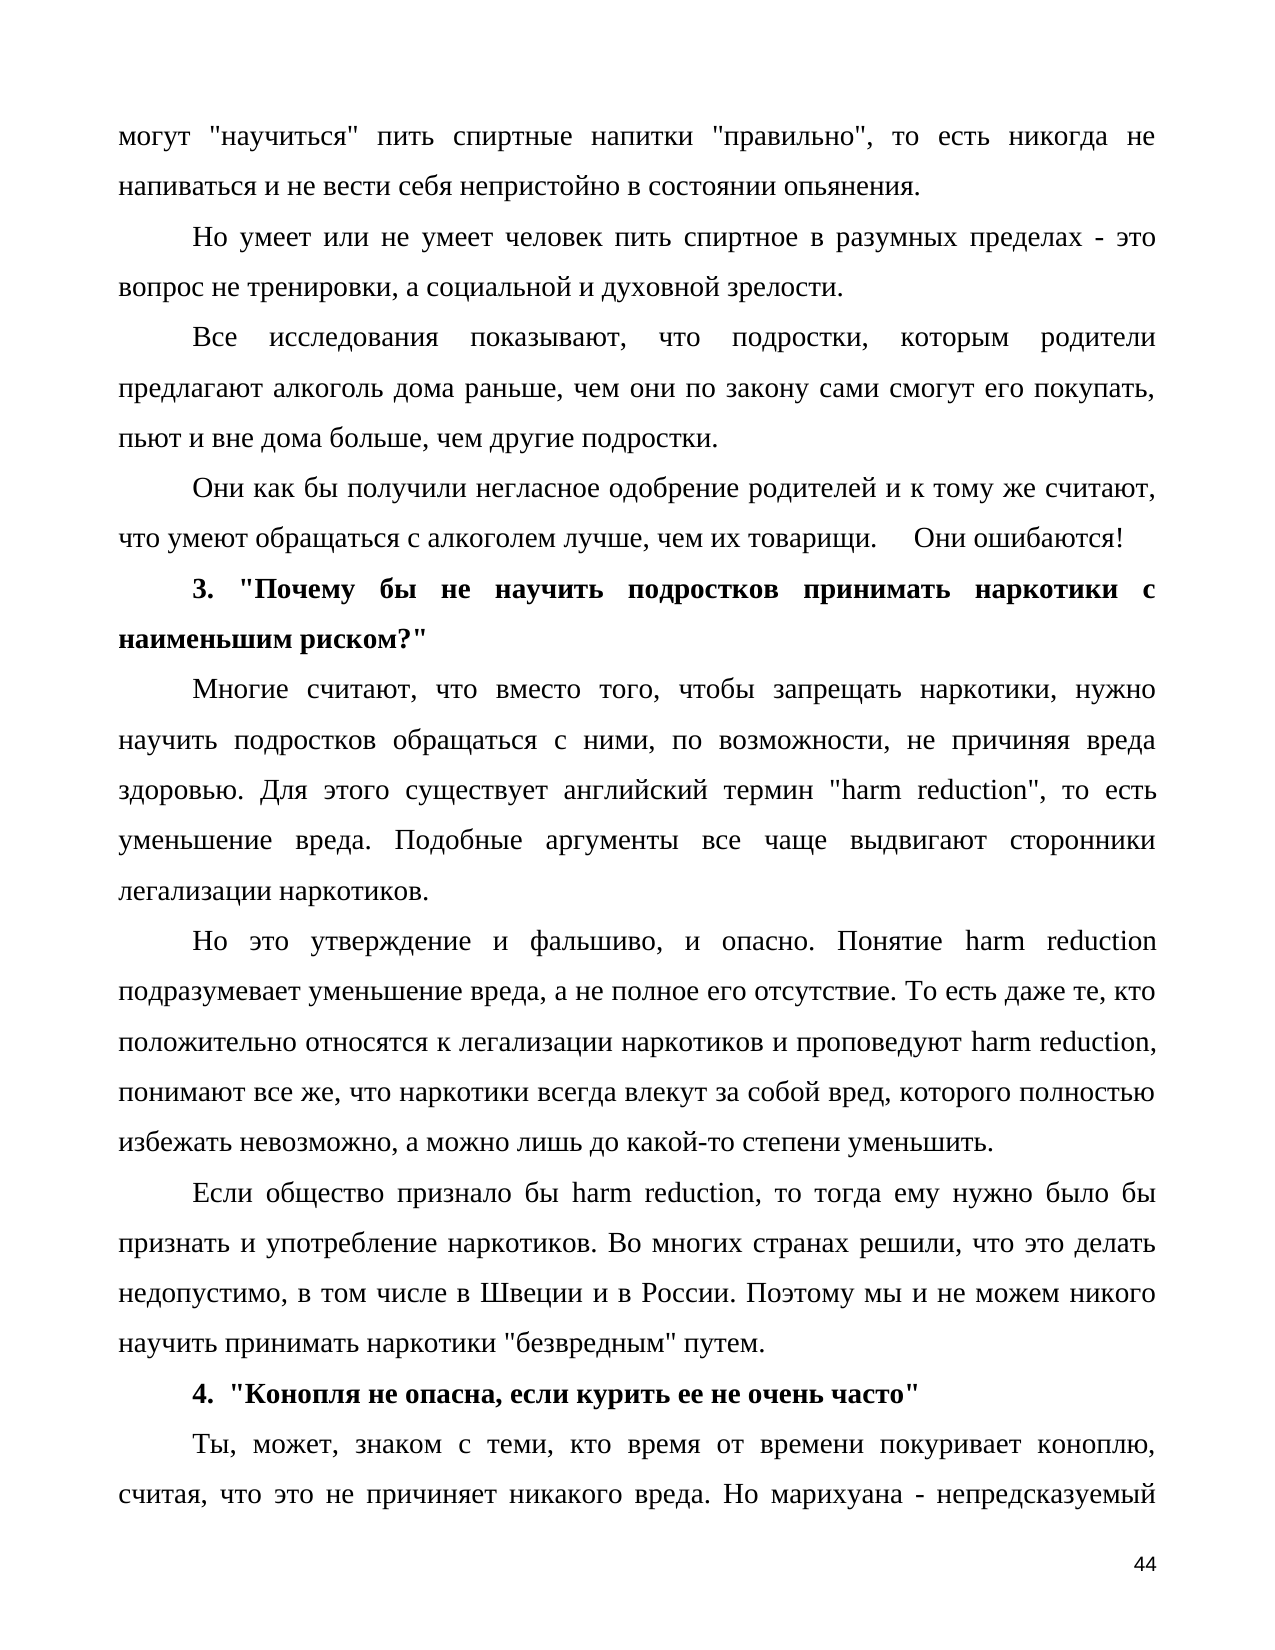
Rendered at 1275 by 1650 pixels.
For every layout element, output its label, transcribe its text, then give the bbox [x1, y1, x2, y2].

text Но это утверждение и фальшиво, и опасно. Понятие harm reduction подразумевает уменьшение вреда, а не полное его отсутствие. То есть даже те, кто положительно относятся к легализации наркотиков и проповедуют harm reduction, понимают все же, что наркотики всегда влекут за собой вред, которого полностью избежать невозможно, а можно лишь до какой-то степени уменьшить. [118, 923, 1157, 1158]
text 3. "Почему бы не научить подростков принимать наркотики с наименьшим риском?" [118, 571, 1157, 655]
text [118, 1426, 1157, 1510]
text 4. "Конопля не опасна, если курить ее не очень часто" [118, 1376, 1157, 1409]
text Но умеет или не умеет человек пить спиртное в разумных пределах - это вопрос не тренировки, а социальной и духовной зрелости. [118, 219, 1157, 303]
text Если общество признало бы harm reduction, то тогда ему нужно было бы признать и употребление наркотиков. Во многих странах решили, что это делать недопустимо, в том числе в Швеции и в России. Поэтому мы и не можем никого научить принимать наркотики "безвредным" путем. [118, 1175, 1157, 1359]
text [118, 118, 1157, 202]
text Многие считают, что вместо того, чтобы запрещать наркотики, нужно научить подростков обращаться с ними, по возможности, не причиняя вреда здоровью. Для этого существует английский термин "harm reduction", то есть уменьшение вреда. Подобные аргументы все чаще выдвигают сторонники легализации наркотиков. [118, 672, 1157, 906]
text Все исследования показывают, что подростки, которым родители предлагают алкоголь дома раньше, чем они по закону сами смогут его покупать, пьют и вне дома больше, чем другие подростки. [118, 319, 1157, 453]
text Они как бы получили негласное одобрение родителей и к тому же считают, что умеют обращаться с алкоголем лучше, чем их товарищи. Они ошибаются! [118, 470, 1157, 554]
